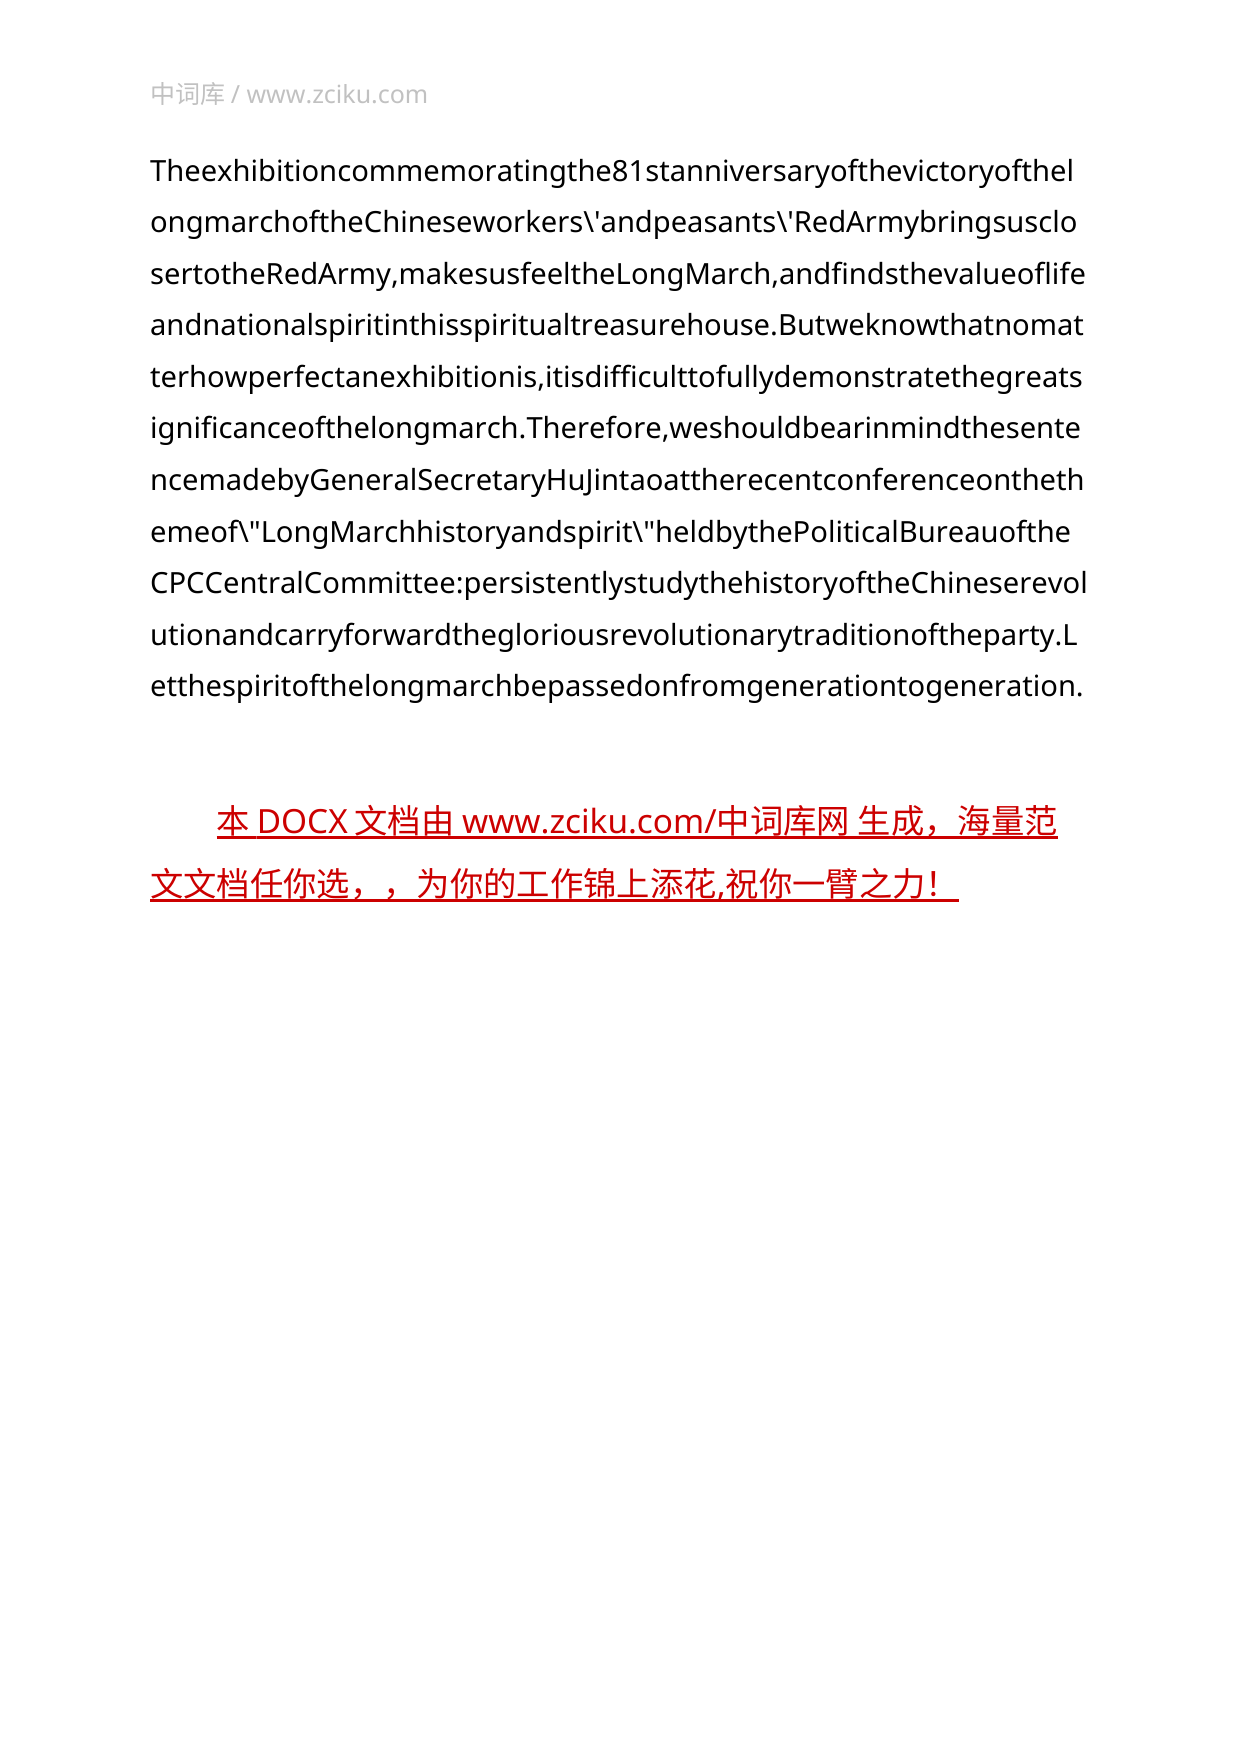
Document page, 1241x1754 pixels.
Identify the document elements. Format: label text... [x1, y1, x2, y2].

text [150, 150, 1090, 705]
text 本DOCX文档由 www.zciku.com/中词库网 生成，海量范文文档任你选，，为你的工作锦上添花,祝你一臂之力！ [150, 795, 1090, 907]
